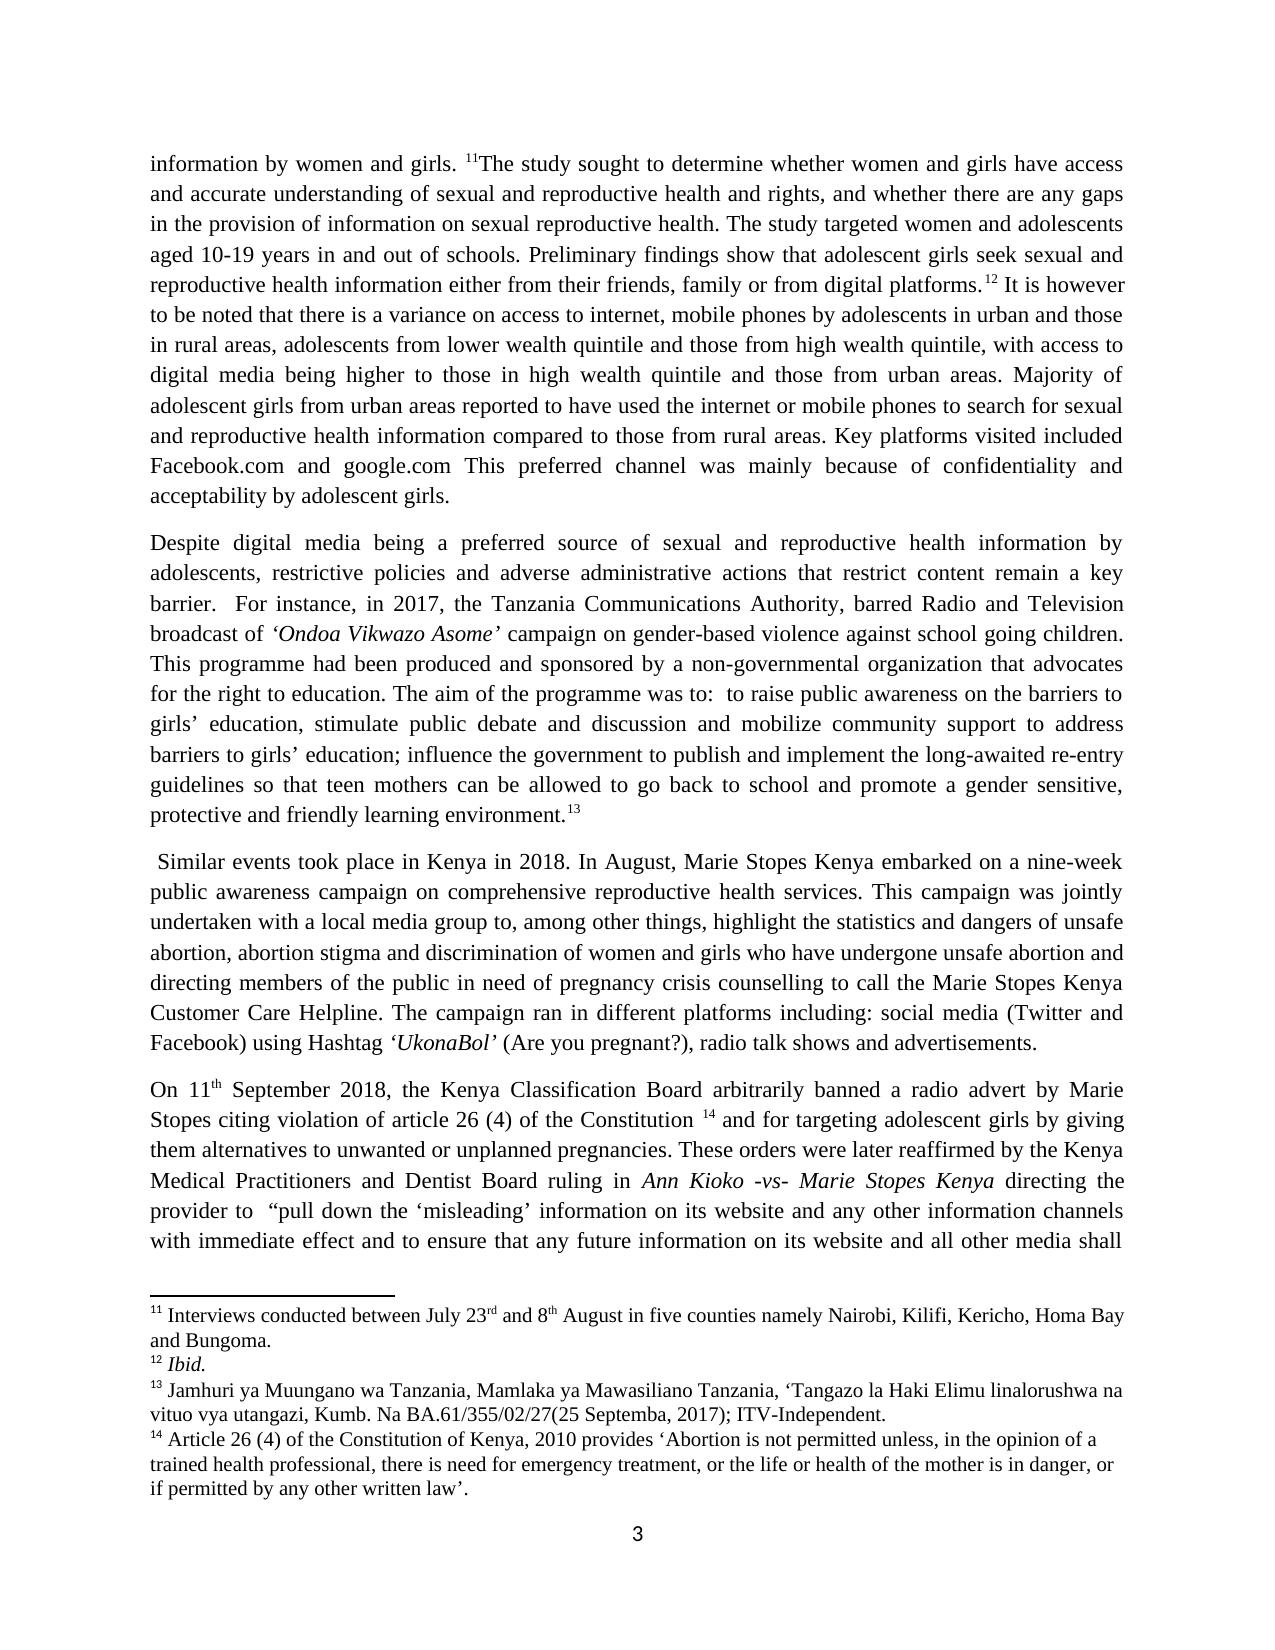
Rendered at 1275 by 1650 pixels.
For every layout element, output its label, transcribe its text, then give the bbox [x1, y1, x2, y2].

text Internet is an indispensable tool in promoting human rights. Research shows that new innovations and technology, including mobiles and internet, have enormous potential for increasing access to sexual and reproductive health and rights. In 2018, the Center and Trust Indigenous for Culture and Health ( TICAH) conducted a baseline survey on access to the right to sexual and reproductive health information by women and girls. The study sought to determine whether women and girls have access and accurate understanding of sexual and reproductive health and rights, and whether there are any gaps in the provision of information on sexual reproductive health. The study targeted women and adolescents aged 10-19 years in and out of schools. Preliminary findings show that adolescent girls seek sexual and reproductive health information either from their friends, family or from digital platforms. It is however to be noted that there is a variance on access to internet, mobile phones by adolescents in urban and those in rural areas, adolescents from lower wealth quintile and those from high wealth quintile, with access to digital media being higher to those in high wealth quintile and those from urban areas. Majority of adolescent girls from urban areas reported to have used the internet or mobile phones to search for sexual and reproductive health information compared to those from rural areas. Key platforms visited included Facebook.com and google.com This preferred channel was mainly because of confidentiality and acceptability by adolescent girls. [150, 150, 1125, 509]
text Similar events took place in Kenya in 2018. In August, Marie Stopes Kenya embarked on a nine-week public awareness campaign on comprehensive reproductive health services. This campaign was jointly undertaken with a local media group to, among other things, highlight the statistics and dangers of unsafe abortion, abortion stigma and discrimination of women and girls who have undergone unsafe abortion and directing members of the public in need of pregnancy crisis counselling to call the Marie Stopes Kenya Customer Care Helpline. The campaign ran in different platforms including: social media (Twitter and Facebook) using Hashtag ‘UkonaBol’ (Are you pregnant?), radio talk shows and advertisements. [150, 848, 1125, 1056]
text Despite digital media being a preferred source of sexual and reproductive health information by adolescents, restrictive policies and adverse administrative actions that restrict content remain a key barrier. For instance, in 2017, the Tanzania Communications Authority, barred Radio and Television broadcast of ‘Ondoa Vikwazo Asome’ campaign on gender-based violence against school going children. This programme had been produced and sponsored by a non-governmental organization that advocates for the right to education. The aim of the programme was to: to raise public awareness on the barriers to girls’ education, stimulate public debate and discussion and mobilize community support to address barriers to girls’ education; influence the government to publish and implement the long-awaited re-entry guidelines so that teen mothers can be allowed to go back to school and promote a gender sensitive, protective and friendly learning environment. [150, 529, 1125, 827]
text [150, 1076, 1125, 1253]
